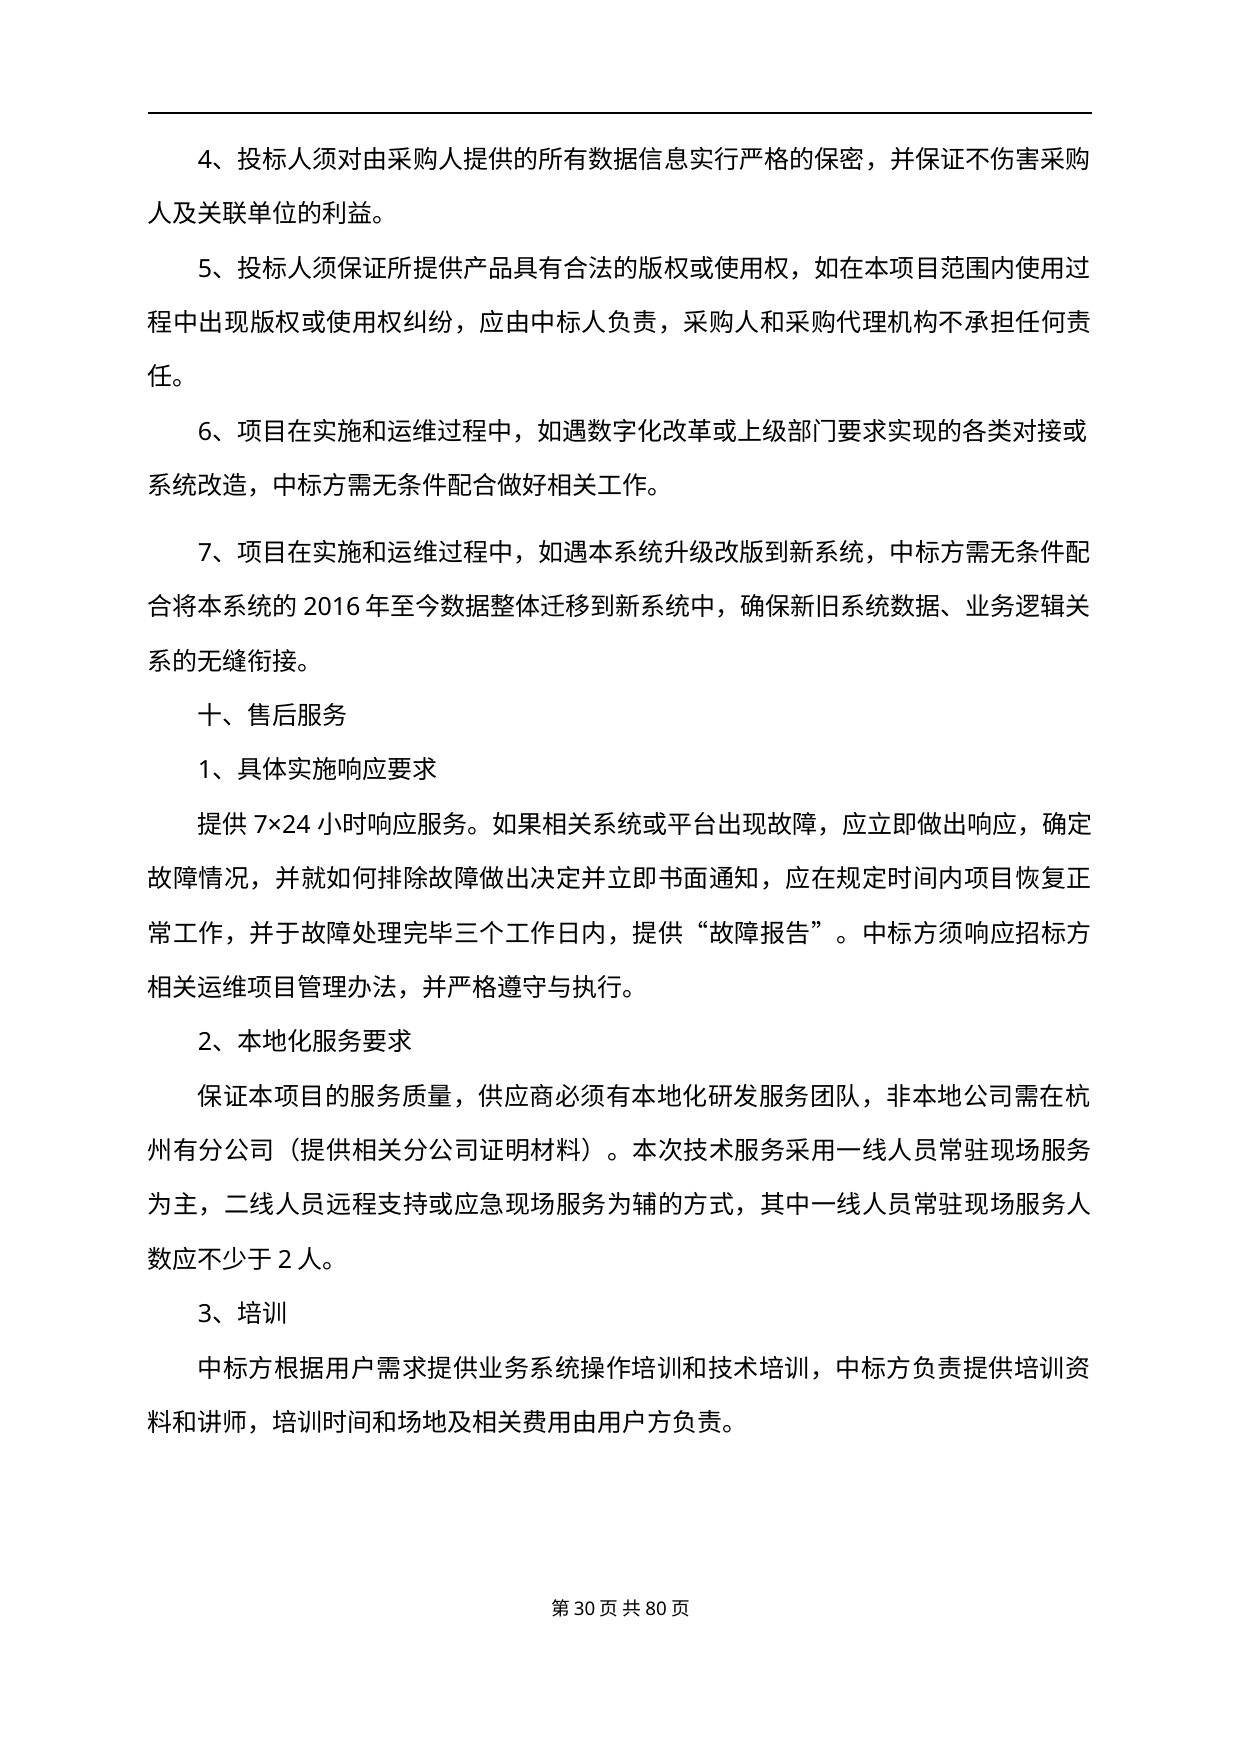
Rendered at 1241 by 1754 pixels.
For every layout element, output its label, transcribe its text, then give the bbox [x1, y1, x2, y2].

text 提供 7×24 小时响应服务。如果相关系统或平台出现故障，应立即做出响应，确定故障情况，并就如何排除故障做出决定并立即书面通知，应在规定时间内项目恢复正常工作，并于故障处理完毕三个工作日内，提供“故障报告”。中标方须响应招标方相关运维项目管理办法，并严格遵守与执行。 [148, 804, 1092, 1004]
text 5、投标人须保证所提供产品具有合法的版权或使用权，如在本项目范围内使用过程中出现版权或使用权纠纷，应由中标人负责，采购人和采购代理机构不承担任何责任。 [148, 248, 1092, 393]
text 7、项目在实施和运维过程中，如遇本系统升级改版到新系统，中标方需无条件配合将本系统的2016年至今数据整体迁移到新系统中，确保新旧系统数据、业务逻辑关系的无缝衔接。 [148, 532, 1092, 677]
text 十、售后服务 [148, 696, 1092, 732]
text 4、投标人须对由采购人提供的所有数据信息实行严格的保密，并保证不伤害采购人及关联单位的利益。 [148, 139, 1092, 230]
text 2、本地化服务要求 [148, 1022, 1092, 1058]
text 3、培训 [148, 1294, 1092, 1330]
text 中标方根据用户需求提供业务系统操作培训和技术培训，中标方负责提供培训资料和讲师，培训时间和场地及相关费用由用户方负责。 [148, 1348, 1092, 1439]
text 6、项目在实施和运维过程中，如遇数字化改革或上级部门要求实现的各类对接或系统改造，中标方需无条件配合做好相关工作。 [148, 411, 1092, 502]
text 保证本项目的服务质量，供应商必须有本地化研发服务团队，非本地公司需在杭州有分公司（提供相关分公司证明材料）。本次技术服务采用一线人员常驻现场服务为主，二线人员远程支持或应急现场服务为辅的方式，其中一线人员常驻现场服务人数应不少于2人。 [148, 1076, 1092, 1276]
text 1、具体实施响应要求 [148, 750, 1092, 786]
